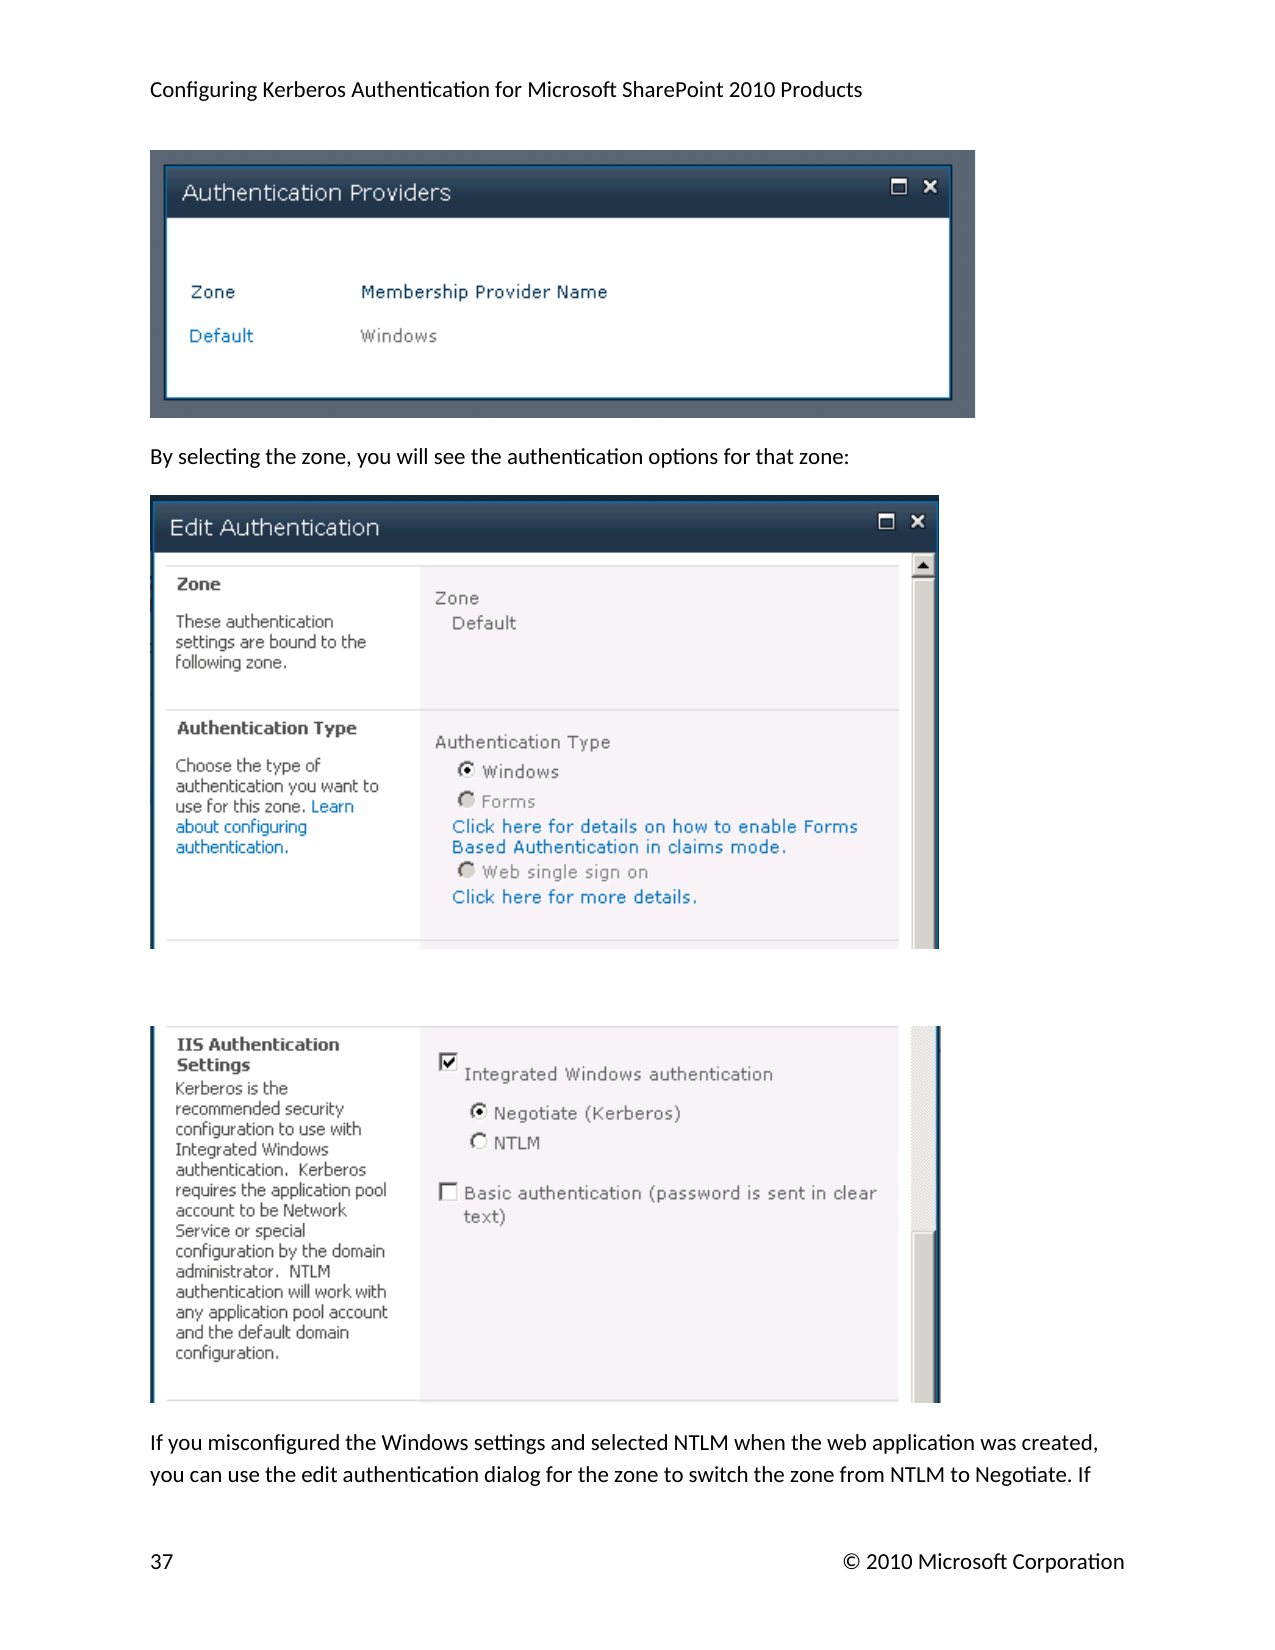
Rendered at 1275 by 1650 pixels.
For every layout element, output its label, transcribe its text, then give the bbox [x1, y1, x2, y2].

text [150, 1428, 1125, 1488]
picture [150, 150, 976, 418]
picture [150, 495, 939, 949]
picture [150, 1026, 941, 1403]
text By selecting the zone, you will see the authentication options for that zone: [150, 442, 1125, 470]
